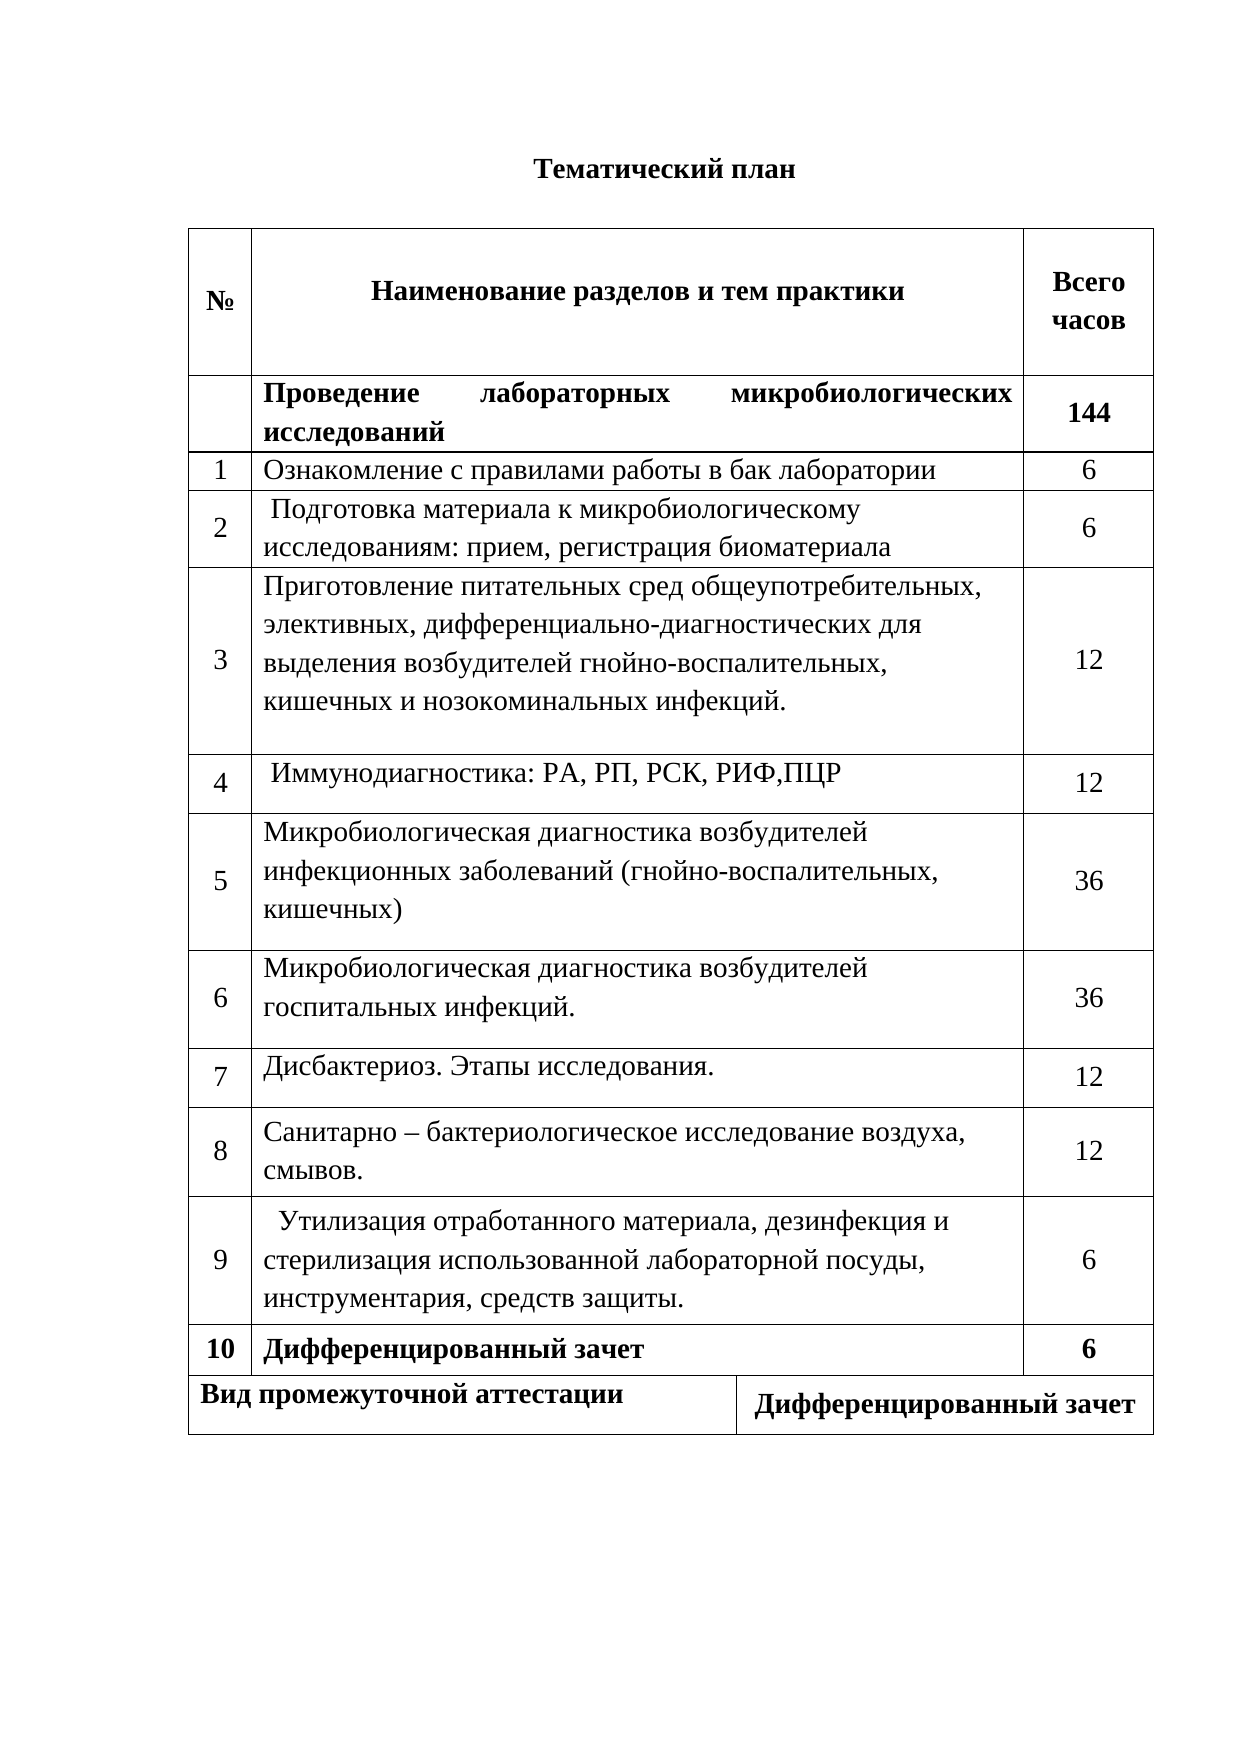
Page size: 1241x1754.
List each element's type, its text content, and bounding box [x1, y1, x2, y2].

table_cell 12 [1024, 755, 1153, 813]
table_cell Проведение лабораторных микробиологических исследований [252, 376, 1023, 451]
table_cell 9 [189, 1197, 251, 1324]
table_cell 6 [1024, 1325, 1153, 1375]
table_cell 6 [1024, 453, 1153, 490]
table_cell Подготовка материала к микробиологическому исследованиям: прием, регистрация биоматериала [252, 491, 1023, 567]
table_cell Вид промежуточной аттестации [189, 1376, 736, 1434]
table_cell 3 [189, 568, 251, 754]
table_cell Дифференцированный зачет [737, 1376, 1153, 1434]
table_cell 8 [189, 1108, 251, 1196]
table_cell Санитарно – бактериологическое исследование воздуха, смывов. [252, 1108, 1023, 1196]
table_cell 6 [1024, 1197, 1153, 1324]
table_cell Иммунодиагностика: РА, РП, РСК, РИФ,ПЦР [252, 755, 1023, 813]
table_cell 5 [189, 814, 251, 949]
table_cell 6 [1024, 491, 1153, 567]
table_cell Ознакомление с правилами работы в бак лаборатории [252, 453, 1023, 490]
table_cell 6 [189, 951, 251, 1047]
table_header Всего часов [1024, 229, 1153, 374]
text Тематический план [177, 151, 1152, 185]
table_cell Утилизация отработанного материала, дезинфекция и стерилизация использованной лабораторной посуды, инструментария, средств защиты. [252, 1197, 1023, 1324]
table_cell 4 [189, 755, 251, 813]
table_cell 7 [189, 1049, 251, 1107]
table_cell 10 [189, 1325, 251, 1375]
table_cell 2 [189, 491, 251, 567]
table_cell Дифференцированный зачет [252, 1325, 1023, 1375]
table_cell 12 [1024, 1108, 1153, 1196]
table_cell 36 [1024, 951, 1153, 1047]
table_header Наименование разделов и тем практики [252, 229, 1023, 374]
table_cell 12 [1024, 1049, 1153, 1107]
table_cell Приготовление питательных сред общеупотребительных, элективных, дифференциально-диагностических для выделения возбудителей гнойно-воспалительных, кишечных и нозокоминальных инфекций. [252, 568, 1023, 754]
table_cell 144 [1024, 376, 1153, 451]
table_cell 1 [189, 453, 251, 490]
table_cell Микробиологическая диагностика возбудителей госпитальных инфекций. [252, 951, 1023, 1047]
table_cell Микробиологическая диагностика возбудителей инфекционных заболеваний (гнойно-воспалительных, кишечных) [252, 814, 1023, 949]
table_cell [189, 376, 251, 451]
table_cell Дисбактериоз. Этапы исследования. [252, 1049, 1023, 1107]
table_header № [189, 229, 251, 374]
table_cell 12 [1024, 568, 1153, 754]
table_cell 36 [1024, 814, 1153, 949]
